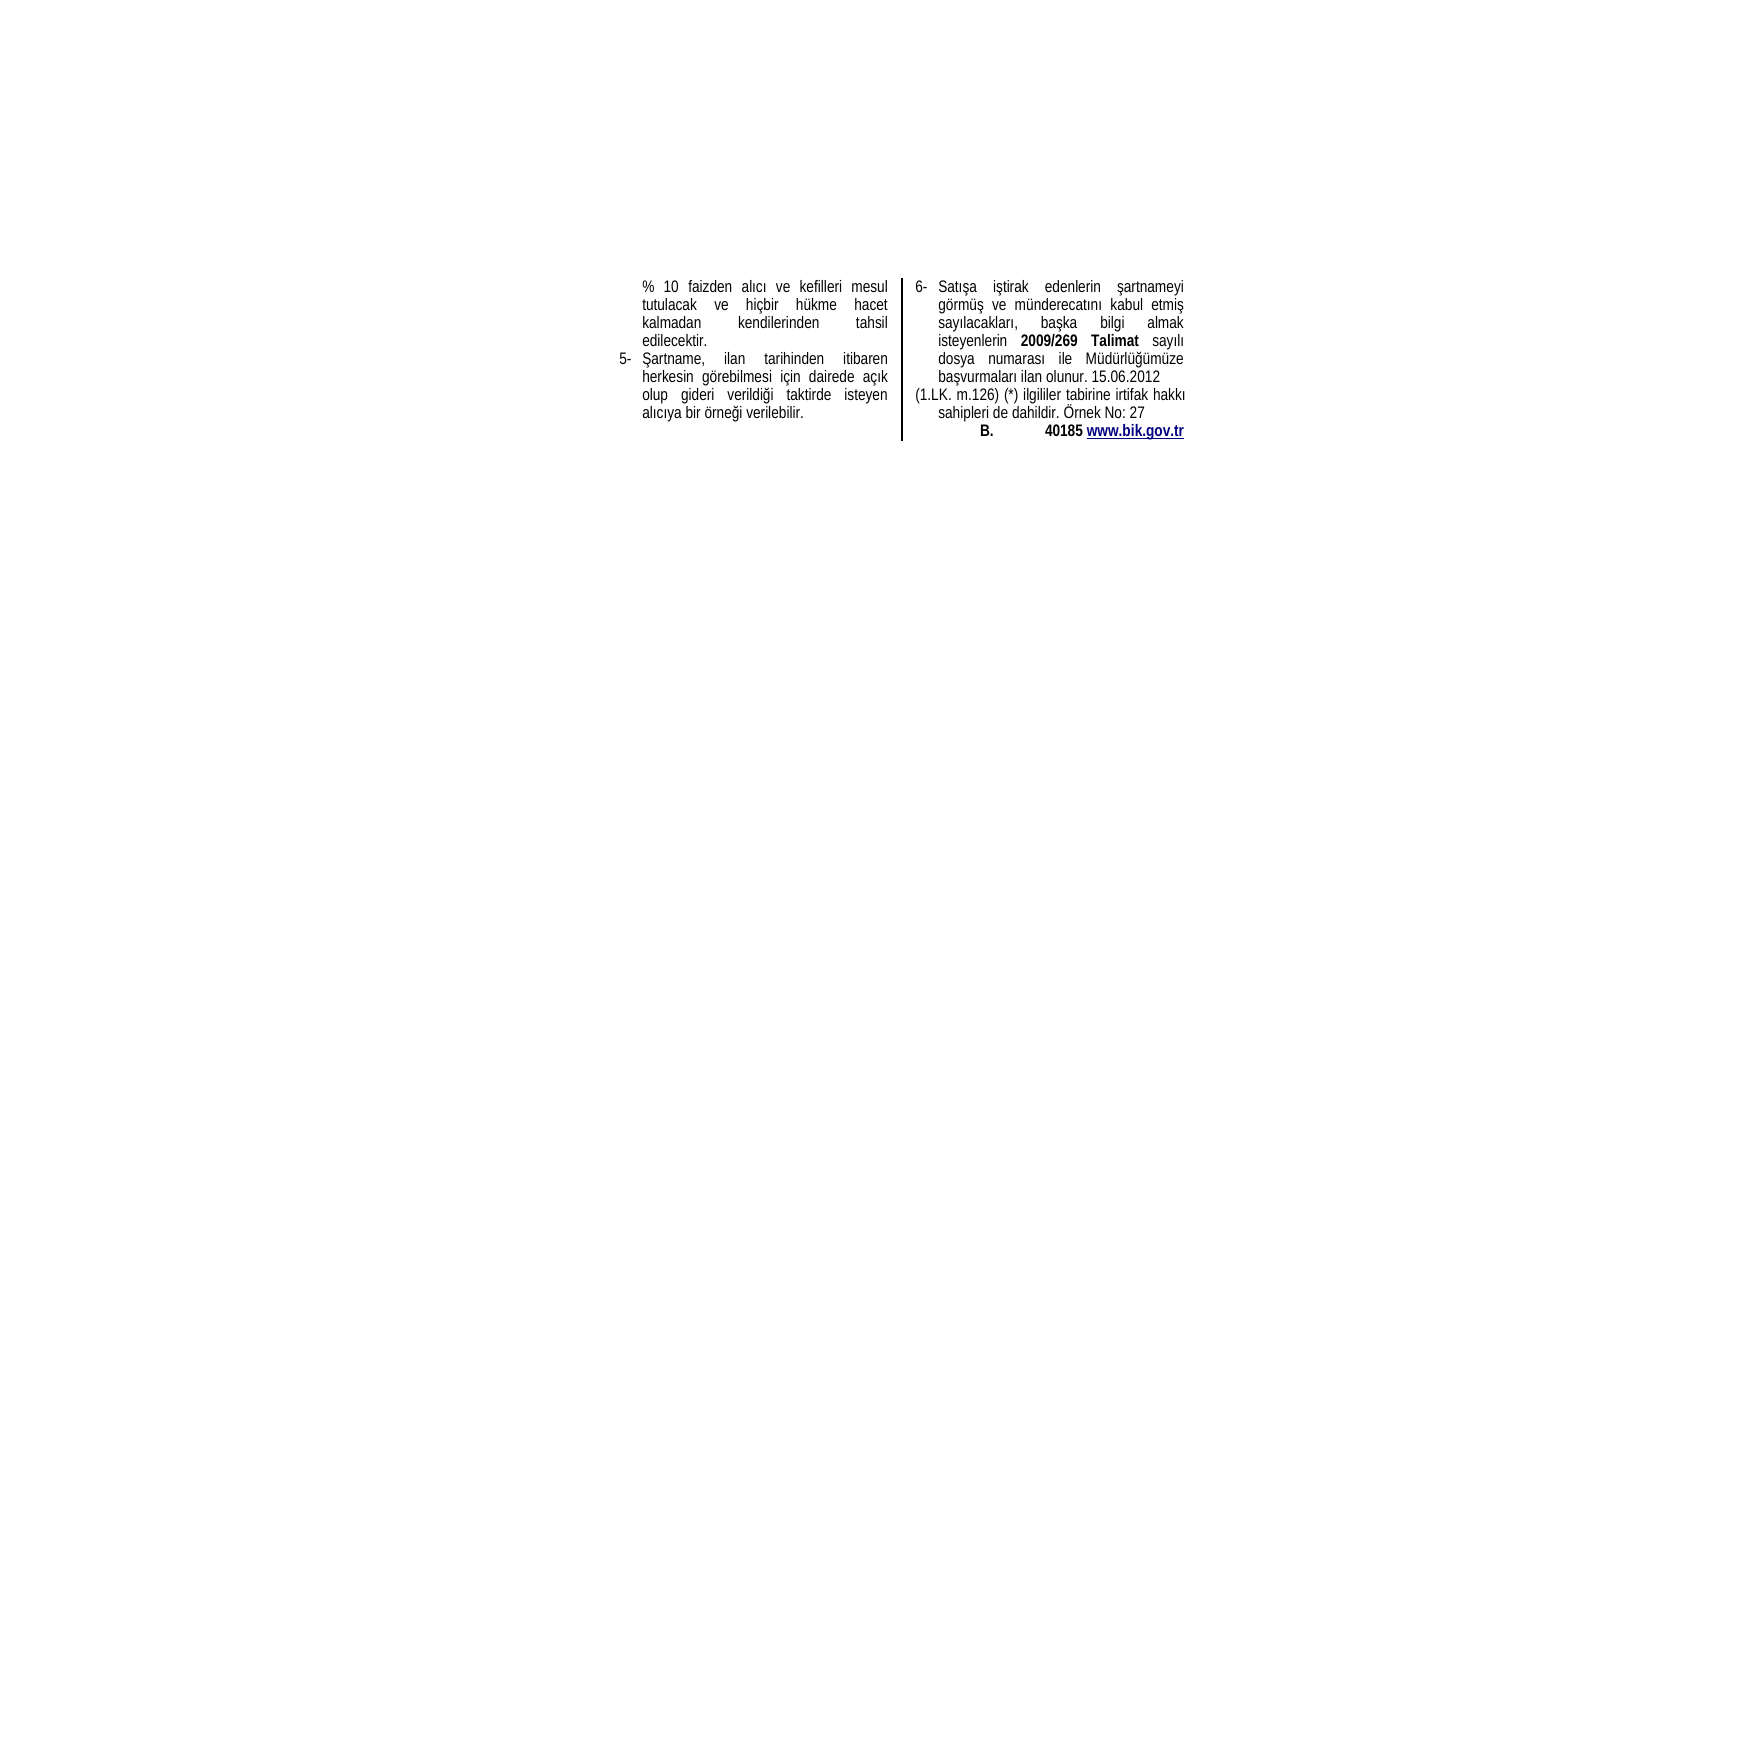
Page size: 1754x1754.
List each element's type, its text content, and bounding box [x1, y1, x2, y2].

text (1.LK. m.126) (*) ilgililer tabirine irtifak hakkı sahipleri de dahildir. Örnek No: 27 [915, 386, 1186, 422]
list 40185 www.bik.gov.tr [913, 422, 1184, 440]
list Şartname, ilan tarihinden itibaren herkesin görebilmesi için dairede açık olup gideri verildiği taktirde isteyen alıcıya bir örneği verilebilir. [619, 350, 888, 422]
list Satışa iştirak edenlerin şartnameyi görmüş ve münderecatını kabul etmiş sayılacakları, başka bilgi almak isteyenlerin 2009/269 Talimat sayılı dosya numarası ile Müdürlüğümüze başvurmaları ilan olunur. 15.06.2012 [915, 278, 1184, 386]
